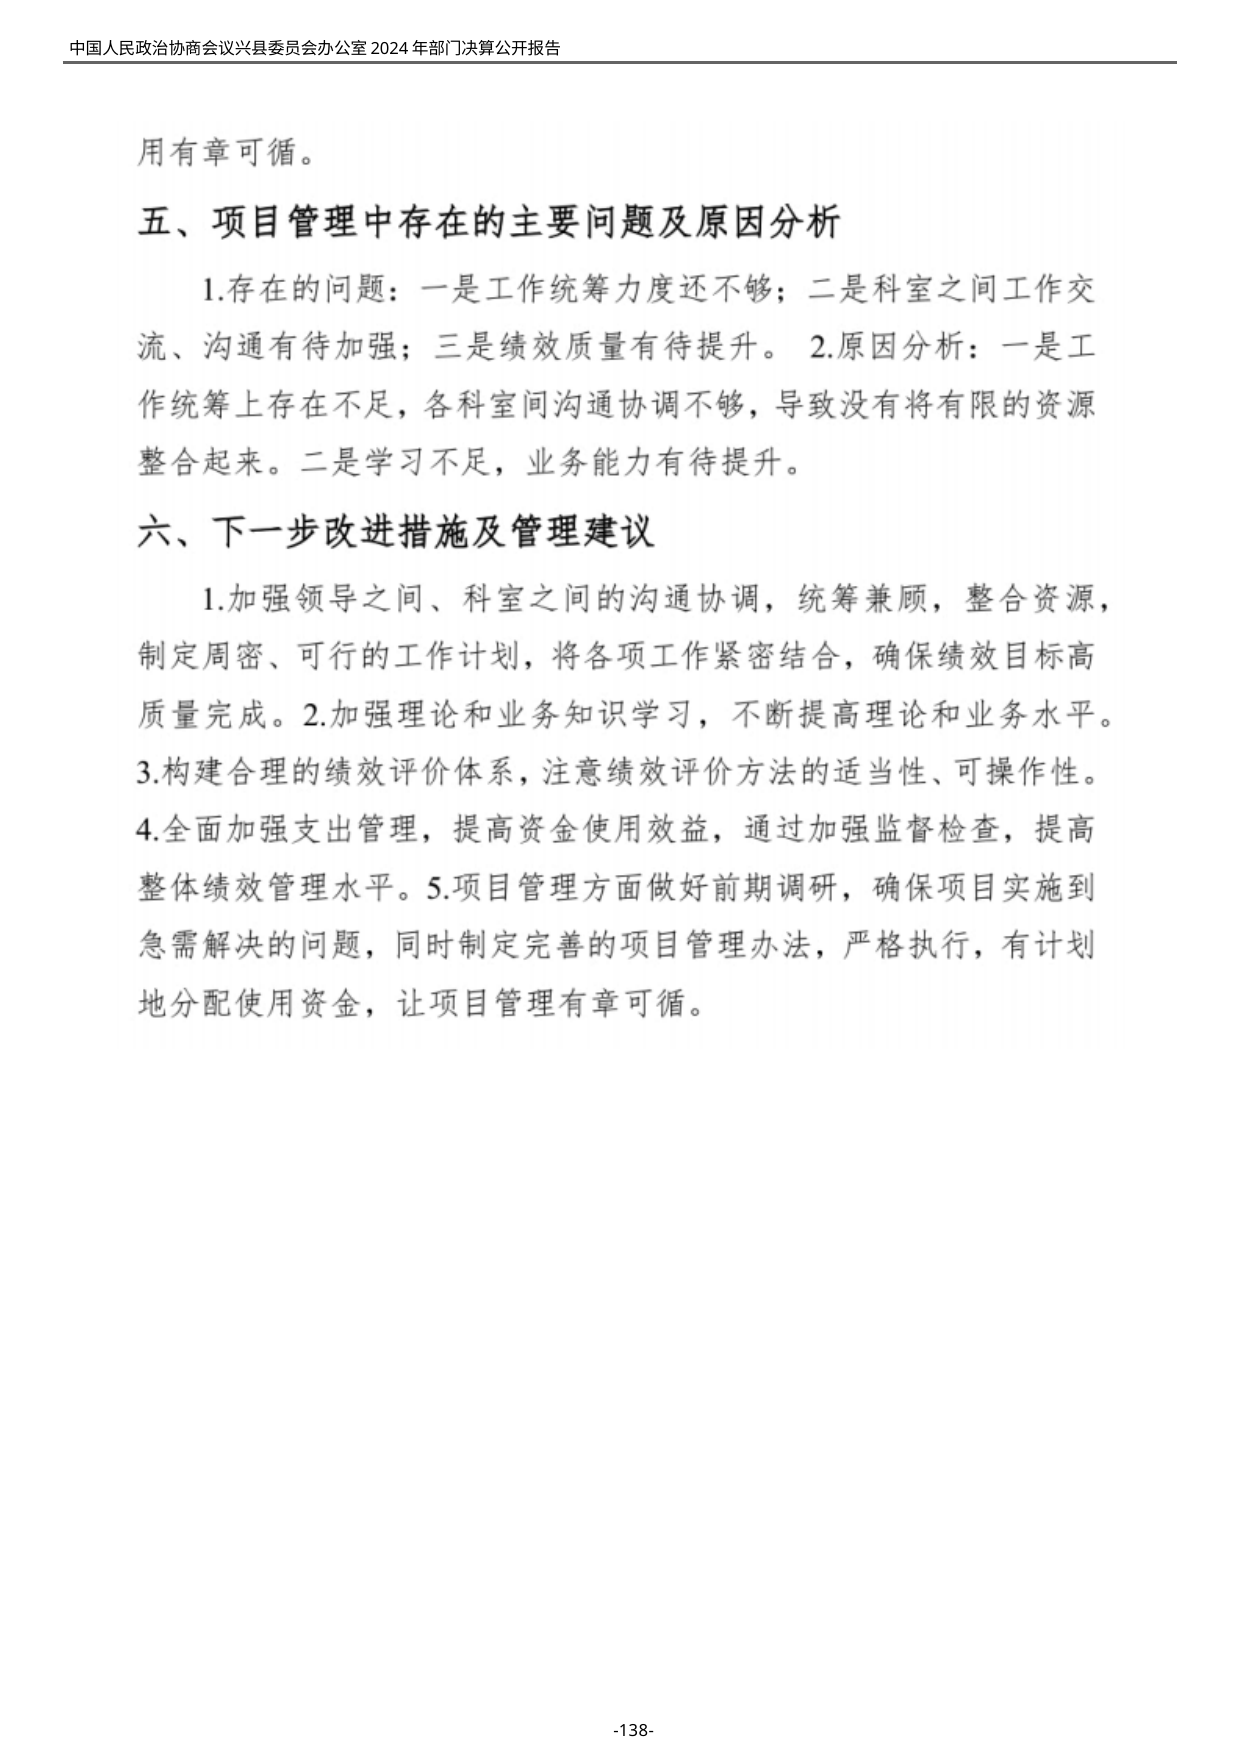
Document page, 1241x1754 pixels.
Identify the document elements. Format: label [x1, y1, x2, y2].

picture [117, 121, 1125, 1049]
